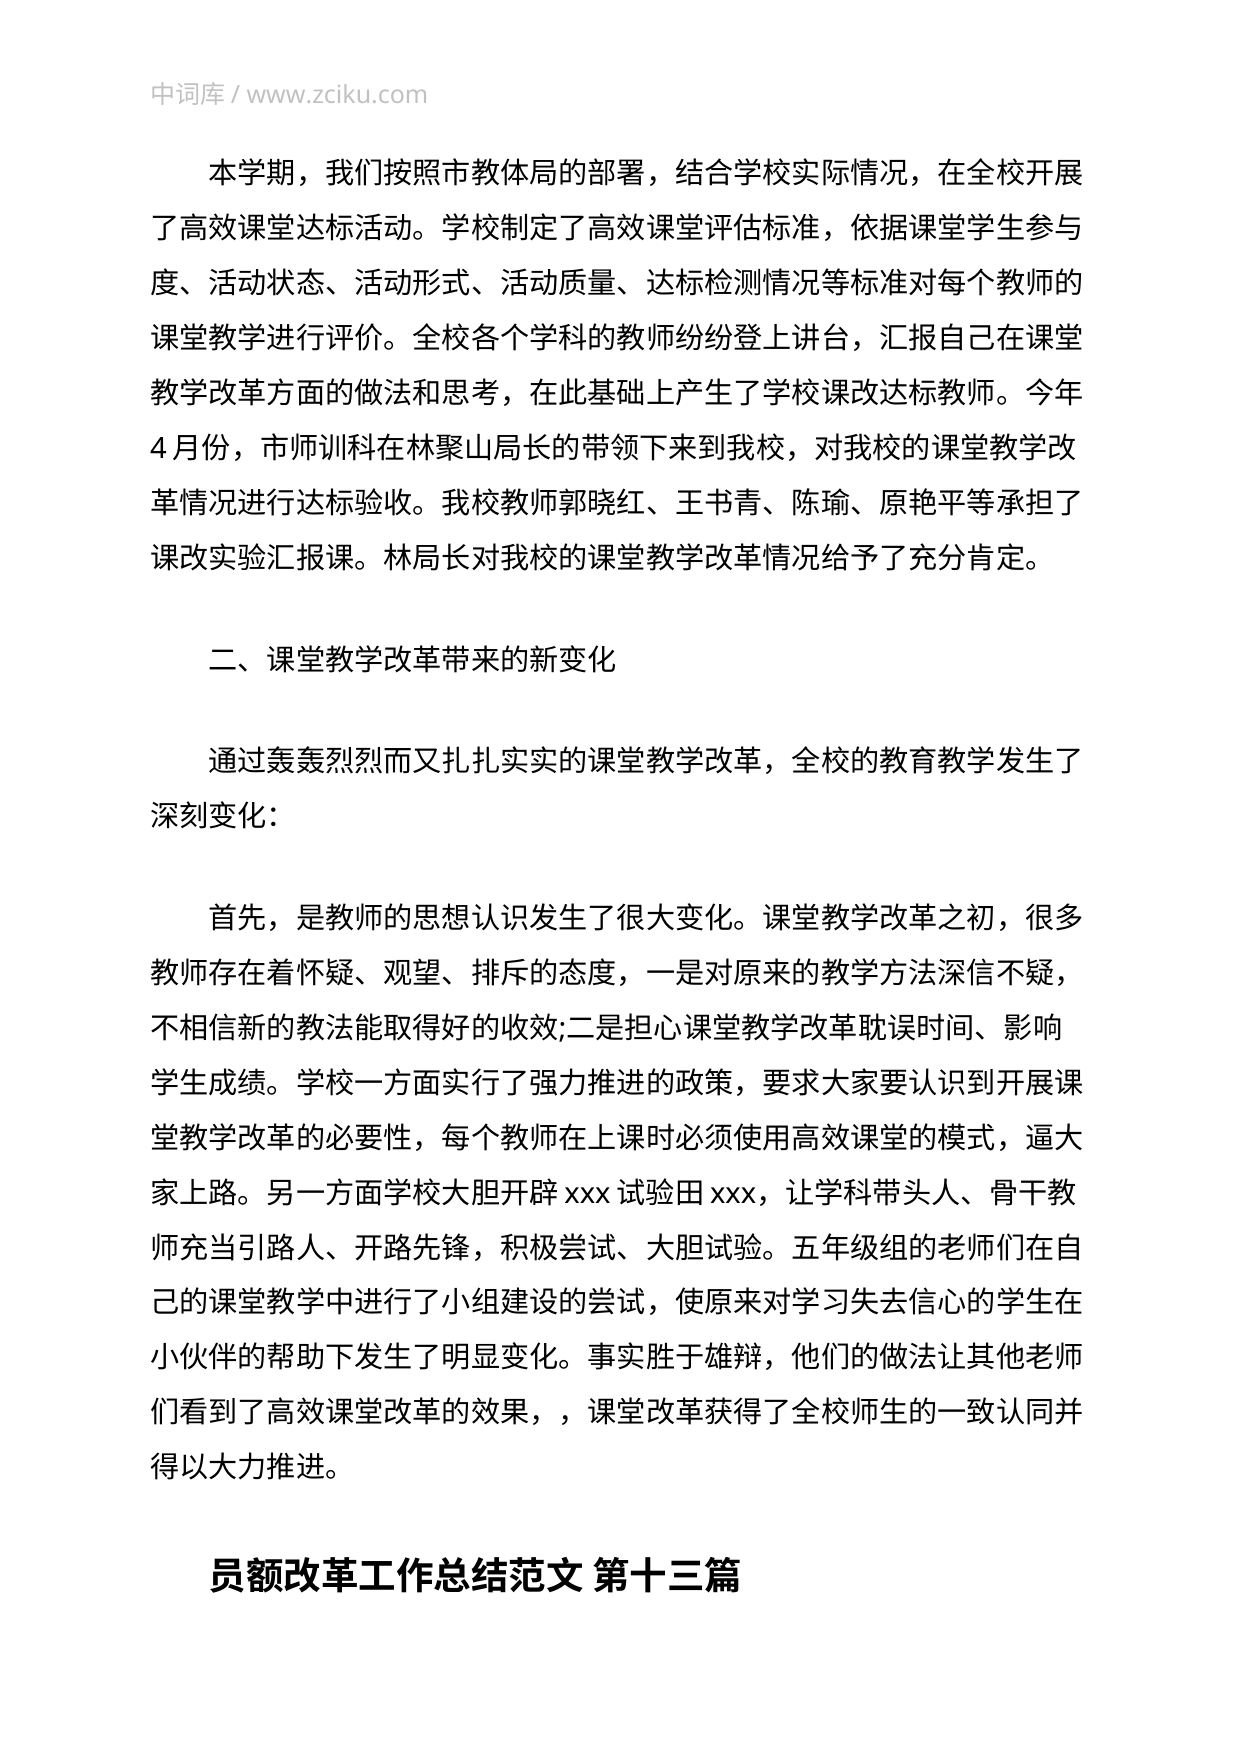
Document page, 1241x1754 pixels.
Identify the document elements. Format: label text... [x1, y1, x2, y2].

text 二、课堂教学改革带来的新变化 [150, 636, 1090, 678]
text 首先，是教师的思想认识发生了很大变化。课堂教学改革之初，很多教师存在着怀疑、观望、排斥的态度，一是对原来的教学方法深信不疑，不相信新的教法能取得好的收效;二是担心课堂教学改革耽误时间、影响学生成绩。学校一方面实行了强力推进的政策，要求大家要认识到开展课堂教学改革的必要性，每个教师在上课时必须使用高效课堂的模式，逼大家上路。另一方面学校大胆开辟xxx试验田xxx，让学科带头人、骨干教师充当引路人、开路先锋，积极尝试、大胆试验。五年级组的老师们在自己的课堂教学中进行了小组建设的尝试，使原来对学习失去信心的学生在小伙伴的帮助下发生了明显变化。事实胜于雄辩，他们的做法让其他老师们看到了高效课堂改革的效果，，课堂改革获得了全校师生的一致认同并得以大力推进。 [150, 894, 1090, 1486]
text 通过轰轰烈烈而又扎扎实实的课堂教学改革，全校的教育教学发生了深刻变化： [150, 738, 1090, 835]
text 员额改革工作总结范文 第十三篇 [150, 1546, 1090, 1600]
text 本学期，我们按照市教体局的部署，结合学校实际情况，在全校开展了高效课堂达标活动。学校制定了高效课堂评估标准，依据课堂学生参与度、活动状态、活动形式、活动质量、达标检测情况等标准对每个教师的课堂教学进行评价。全校各个学科的教师纷纷登上讲台，汇报自己在课堂教学改革方面的做法和思考，在此基础上产生了学校课改达标教师。今年4月份，市师训科在林聚山局长的带领下来到我校，对我校的课堂教学改革情况进行达标验收。我校教师郭晓红、王书青、陈瑜、原艳平等承担了课改实验汇报课。林局长对我校的课堂教学改革情况给予了充分肯定。 [150, 150, 1090, 577]
